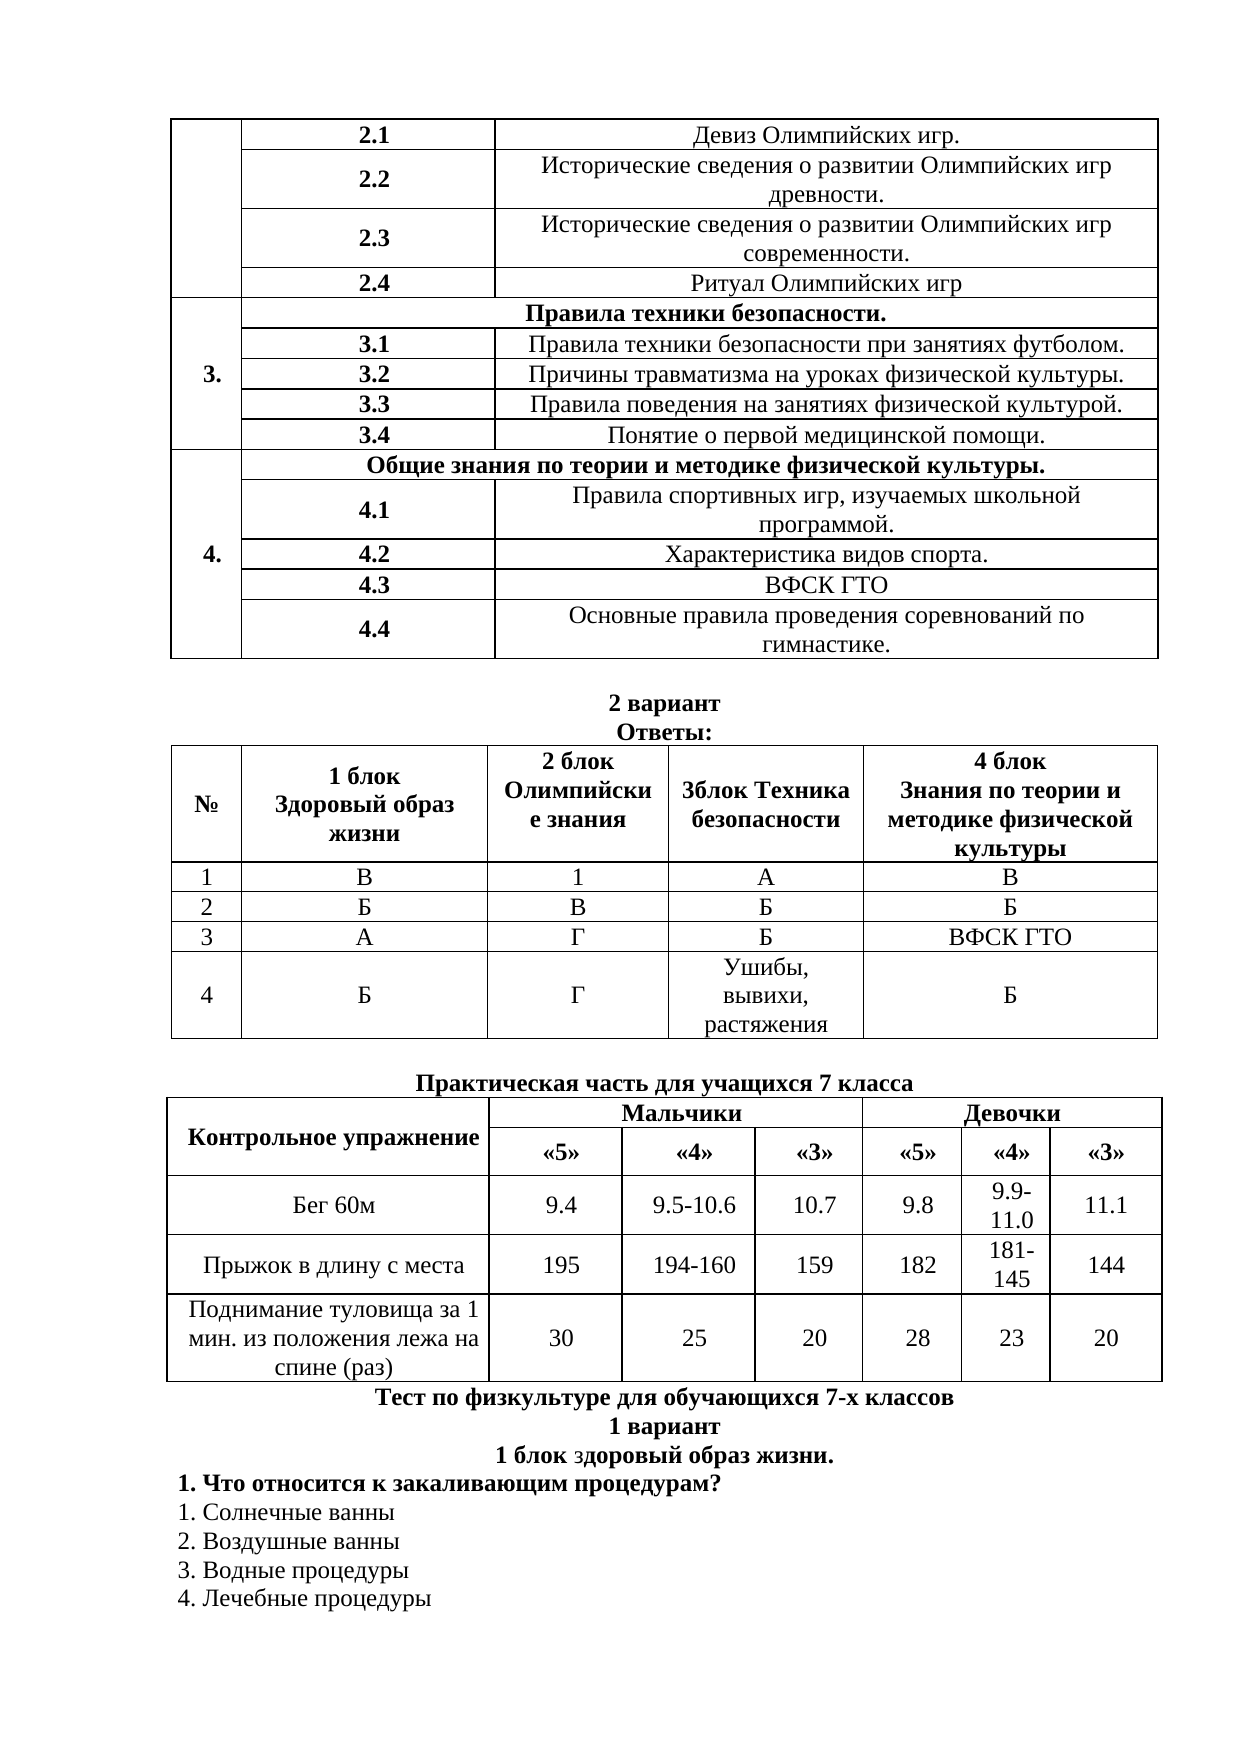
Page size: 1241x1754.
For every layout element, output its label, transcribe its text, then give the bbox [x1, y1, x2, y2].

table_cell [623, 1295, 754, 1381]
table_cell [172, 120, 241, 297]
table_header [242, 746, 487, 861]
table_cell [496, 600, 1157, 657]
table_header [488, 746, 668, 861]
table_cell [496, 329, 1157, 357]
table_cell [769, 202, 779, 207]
text 1 вариант [177, 1411, 1152, 1440]
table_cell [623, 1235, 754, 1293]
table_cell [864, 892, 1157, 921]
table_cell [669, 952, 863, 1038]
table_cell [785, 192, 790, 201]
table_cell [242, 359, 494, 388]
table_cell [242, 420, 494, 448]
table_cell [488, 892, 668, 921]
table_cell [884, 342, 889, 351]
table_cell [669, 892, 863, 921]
text 4. Лечебные процедуры [177, 1583, 1152, 1612]
text Тест по физкультуре для обучающихся 7-х классов [177, 1382, 1152, 1411]
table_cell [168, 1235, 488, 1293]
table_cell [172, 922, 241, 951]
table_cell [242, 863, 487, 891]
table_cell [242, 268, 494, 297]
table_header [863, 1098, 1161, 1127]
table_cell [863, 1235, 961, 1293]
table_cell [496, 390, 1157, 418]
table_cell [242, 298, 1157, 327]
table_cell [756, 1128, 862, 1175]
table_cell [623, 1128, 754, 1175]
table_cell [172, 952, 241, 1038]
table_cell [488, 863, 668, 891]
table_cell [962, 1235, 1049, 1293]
text 1 блок здоровый образ жизни. [177, 1440, 1152, 1468]
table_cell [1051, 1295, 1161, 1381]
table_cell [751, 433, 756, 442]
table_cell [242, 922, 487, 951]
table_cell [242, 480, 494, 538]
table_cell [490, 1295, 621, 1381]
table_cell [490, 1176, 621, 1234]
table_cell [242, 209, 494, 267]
text 1. Что относится к закаливающим процедурам? [177, 1468, 1152, 1497]
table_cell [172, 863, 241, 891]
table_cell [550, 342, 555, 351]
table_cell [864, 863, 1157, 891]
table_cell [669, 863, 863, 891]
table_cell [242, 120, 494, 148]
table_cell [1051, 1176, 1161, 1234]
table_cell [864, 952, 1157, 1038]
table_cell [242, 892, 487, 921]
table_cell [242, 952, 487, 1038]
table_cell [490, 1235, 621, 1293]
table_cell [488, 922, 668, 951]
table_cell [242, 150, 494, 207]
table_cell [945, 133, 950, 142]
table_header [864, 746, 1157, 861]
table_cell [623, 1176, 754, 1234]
text 1. Солнечные ванны [177, 1497, 1152, 1526]
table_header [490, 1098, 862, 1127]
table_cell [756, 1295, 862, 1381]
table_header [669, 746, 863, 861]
text Ответы: [177, 717, 1152, 745]
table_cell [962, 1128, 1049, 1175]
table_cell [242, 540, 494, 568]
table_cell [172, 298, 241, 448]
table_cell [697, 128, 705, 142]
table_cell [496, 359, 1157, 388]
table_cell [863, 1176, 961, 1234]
text Практическая часть для учащихся 7 класса [177, 1068, 1152, 1097]
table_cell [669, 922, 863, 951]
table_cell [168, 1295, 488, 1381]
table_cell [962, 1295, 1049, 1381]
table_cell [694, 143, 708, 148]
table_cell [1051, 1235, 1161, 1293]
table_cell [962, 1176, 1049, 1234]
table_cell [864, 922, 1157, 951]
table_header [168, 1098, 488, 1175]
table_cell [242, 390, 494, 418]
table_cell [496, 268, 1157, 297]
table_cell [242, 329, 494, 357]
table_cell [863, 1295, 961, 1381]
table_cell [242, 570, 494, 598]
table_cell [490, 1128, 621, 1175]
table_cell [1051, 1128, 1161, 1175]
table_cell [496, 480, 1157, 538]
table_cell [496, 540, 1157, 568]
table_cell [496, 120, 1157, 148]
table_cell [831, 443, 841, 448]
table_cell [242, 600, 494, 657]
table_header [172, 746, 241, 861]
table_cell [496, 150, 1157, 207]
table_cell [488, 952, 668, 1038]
text 2 вариант [177, 688, 1152, 717]
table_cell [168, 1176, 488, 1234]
text 3. Водные процедуры [177, 1555, 1152, 1583]
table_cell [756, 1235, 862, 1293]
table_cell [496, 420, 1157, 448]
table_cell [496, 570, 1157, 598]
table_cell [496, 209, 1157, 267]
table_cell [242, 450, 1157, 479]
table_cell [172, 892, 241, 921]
text 2. Воздушные ванны [177, 1526, 1152, 1555]
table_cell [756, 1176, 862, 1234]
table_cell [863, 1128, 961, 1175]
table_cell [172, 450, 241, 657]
